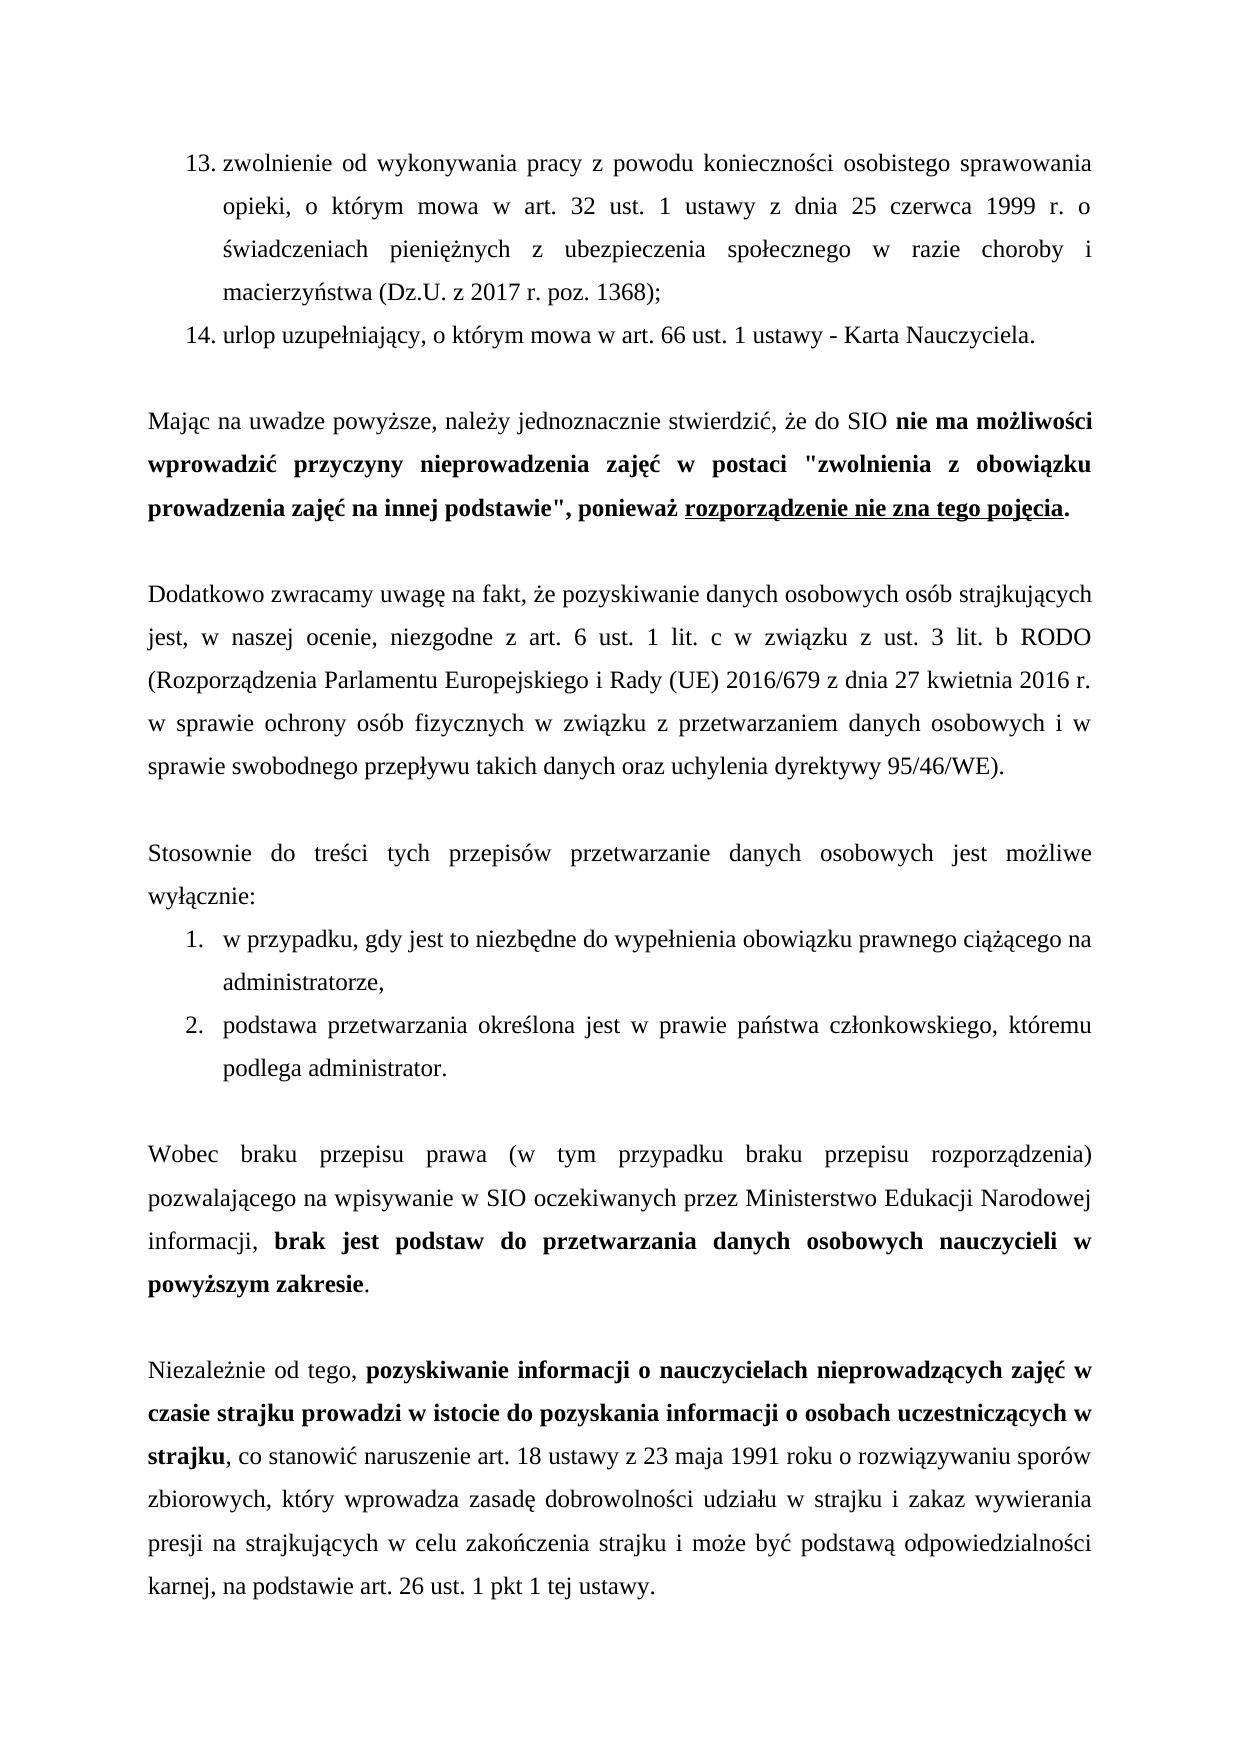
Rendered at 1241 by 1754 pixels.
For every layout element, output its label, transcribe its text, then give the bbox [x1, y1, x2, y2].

text Mając na uwadze powyższe, należy jednoznacznie stwierdzić, że do SIO nie ma możliwości wprowadzić przyczyny nieprowadzenia zajęć w postaci "zwolnienia z obowiązku prowadzenia zajęć na innej podstawie", ponieważ rozporządzenie nie zna tego pojęcia. [148, 406, 1093, 521]
text Dodatkowo zwracamy uwagę na fakt, że pozyskiwanie danych osobowych osób strajkujących jest, w naszej ocenie, niezgodne z art. 6 ust. 1 lit. c w związku z ust. 3 lit. b RODO (Rozporządzenia Parlamentu Europejskiego i Rady (UE) 2016/679 z dnia 27 kwietnia 2016 r. w sprawie ochrony osób fizycznych w związku z przetwarzaniem danych osobowych i w sprawie swobodnego przepływu takich danych oraz uchylenia dyrektywy 95/46/WE). [148, 579, 1093, 780]
list w przypadku, gdy jest to niezbędne do wypełnienia obowiązku prawnego ciążącego na administratorze, [185, 924, 1093, 996]
list zwolnienie od wykonywania pracy z powodu konieczności osobistego sprawowania opieki, o którym mowa w art. 32 ust. 1 ustawy z dnia 25 czerwca 1999 r. o świadczeniach pieniężnych z ubezpieczenia społecznego w razie choroby i macierzyństwa (Dz.U. z 2017 r. poz. 1368); [185, 148, 1093, 306]
list urlop uzupełniający, o którym mowa w art. 66 ust. 1 ustawy - Karta Nauczyciela. [185, 320, 1093, 349]
text Niezależnie od tego, pozyskiwanie informacji o nauczycielach nieprowadzących zajęć w czasie strajku prowadzi w istocie do pozyskania informacji o osobach uczestniczących w strajku, co stanowić naruszenie art. 18 ustawy z 23 maja 1991 roku o rozwiązywaniu sporów zbiorowych, który wprowadza zasadę dobrowolności udziału w strajku i zakaz wywierania presji na strajkujących w celu zakończenia strajku i może być podstawą odpowiedzialności karnej, na podstawie art. 26 ust. 1 pkt 1 tej ustawy. [148, 1355, 1093, 1599]
list podstawa przetwarzania określona jest w prawie państwa członkowskiego, któremu podlega administrator. [185, 1010, 1093, 1082]
text Wobec braku przepisu prawa (w tym przypadku braku przepisu rozporządzenia) pozwalającego na wpisywanie w SIO oczekiwanych przez Ministerstwo Edukacji Narodowej informacji, brak jest podstaw do przetwarzania danych osobowych nauczycieli w powyższym zakresie. [148, 1139, 1093, 1298]
text Stosownie do treści tych przepisów przetwarzanie danych osobowych jest możliwe wyłącznie: [148, 838, 1093, 909]
